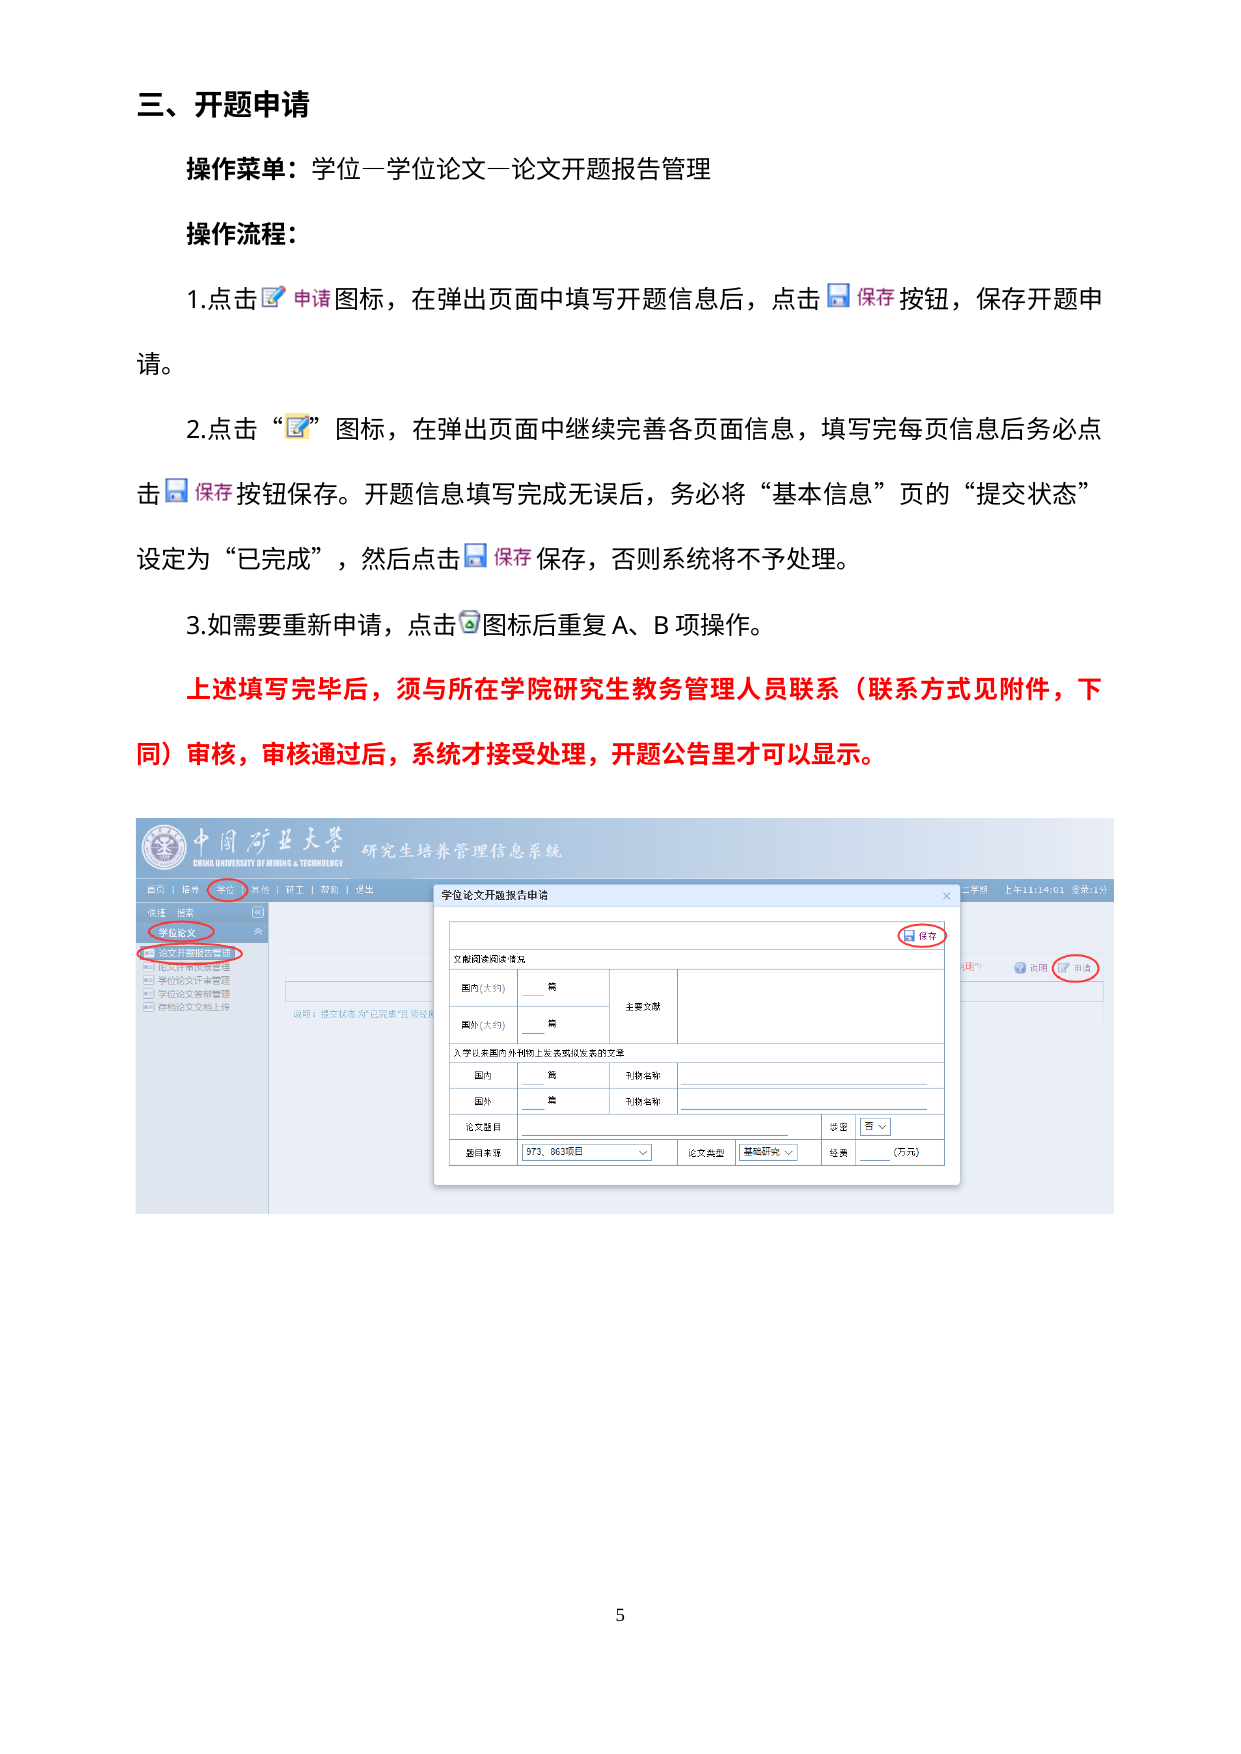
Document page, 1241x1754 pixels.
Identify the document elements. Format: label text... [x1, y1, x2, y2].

picture [284, 413, 310, 439]
text 三、开题申请 [136, 71, 1104, 136]
picture [460, 542, 536, 569]
picture [161, 477, 237, 504]
picture [135, 818, 1114, 1214]
text 3.如需要重新申请，点击图标后重复A、B 项操作。 [136, 591, 1104, 656]
picture [456, 604, 482, 635]
text 上述填写完毕后，须与所在学院研究生教务管理人员联系（联系方式见附件，下同）审核，审核通过后，系统才接受处理，开题公告里才可以显示。 [136, 656, 1104, 786]
text 2.点击“”图标，在弹出页面中继续完善各页面信息，填写完每页信息后务必点击按钮保存。开题信息填写完成无误后，务必将“基本信息”页的“提交状态”设定为“已完成”，然后点击保存，否则系统将不予处理。 [136, 396, 1104, 591]
text 操作流程： [136, 201, 1104, 266]
picture [823, 282, 899, 309]
text 操作菜单：学位—学位论文—论文开题报告管理 [136, 136, 1104, 201]
picture [259, 283, 334, 309]
text 1.点击图标，在弹出页面中填写开题信息后，点击按钮，保存开题申请。 [136, 266, 1104, 396]
